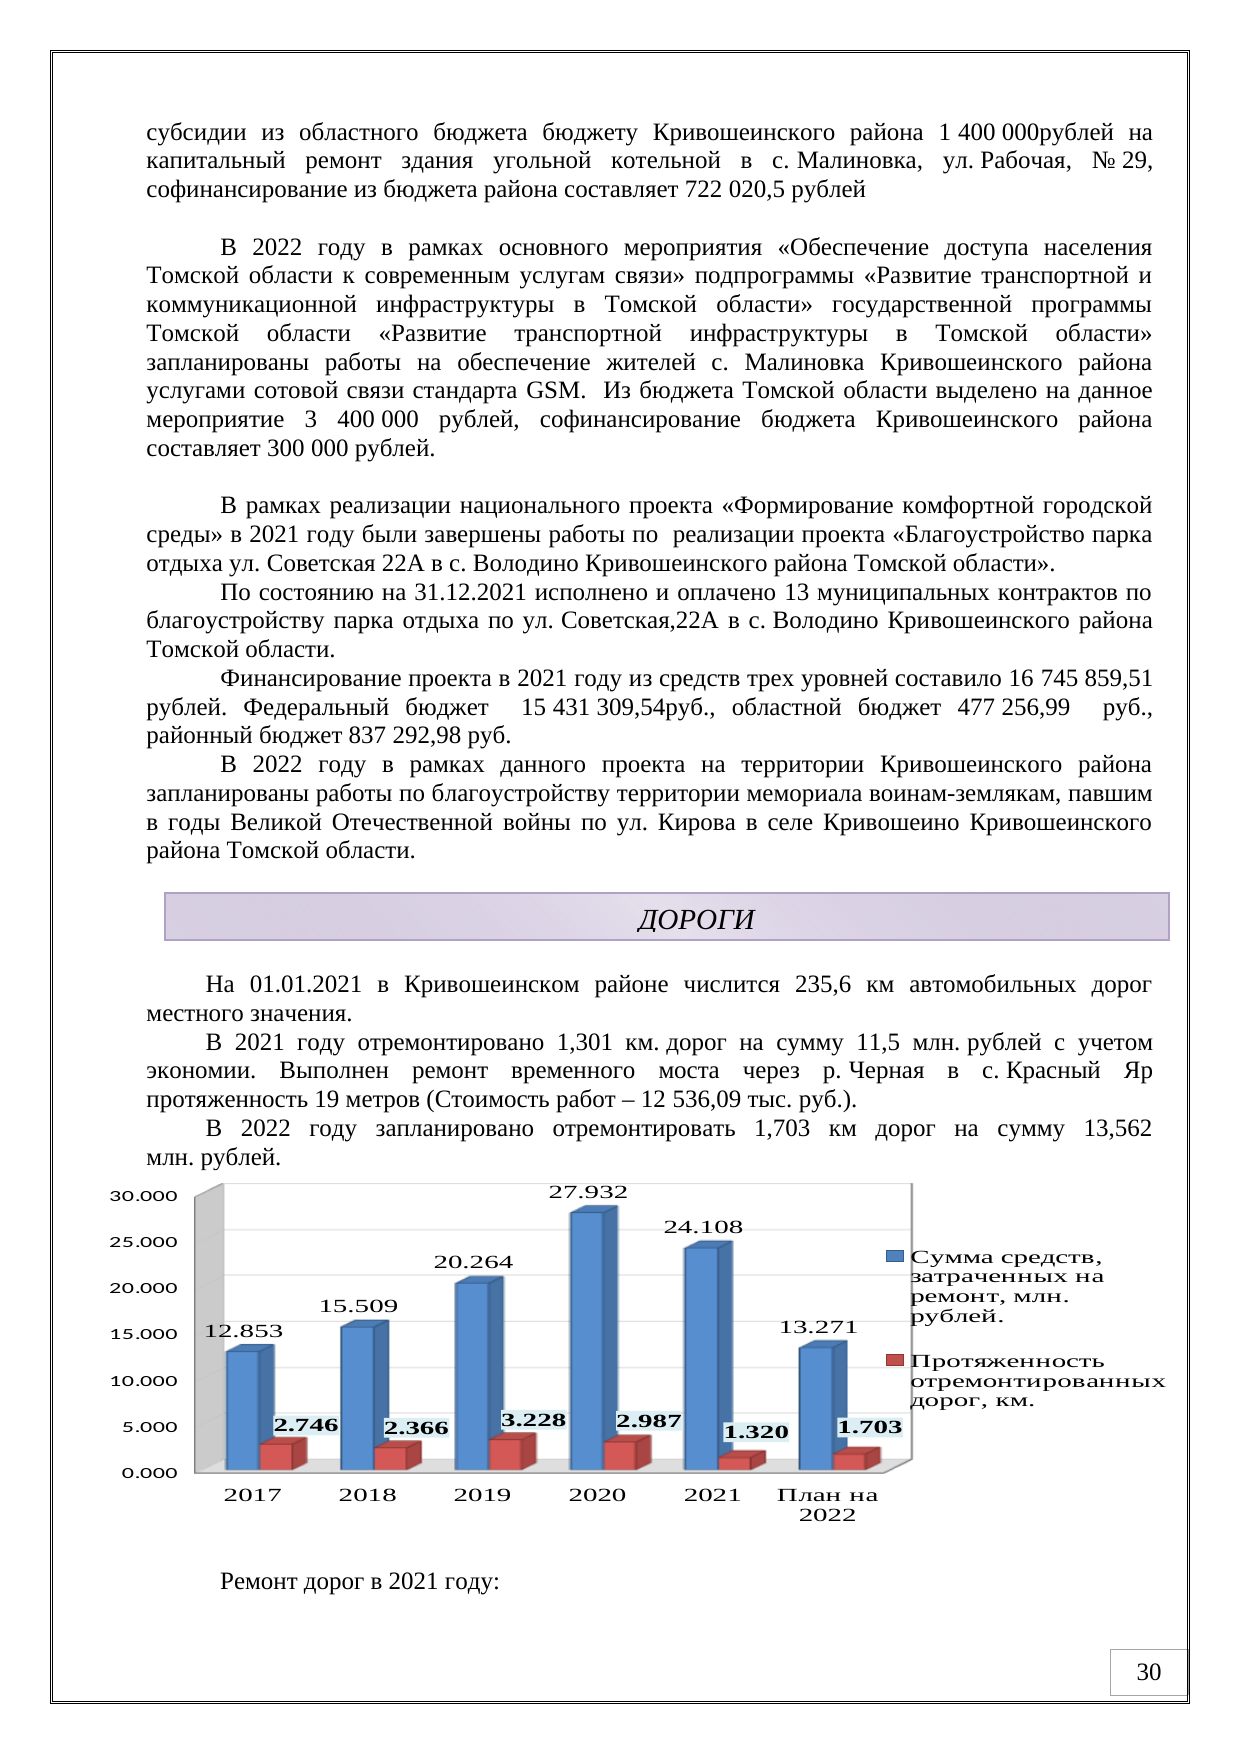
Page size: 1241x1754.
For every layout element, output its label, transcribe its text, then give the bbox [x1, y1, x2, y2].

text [146, 117, 1153, 203]
text В 2022 году в рамках данного проекта на территории Кривошеинского района запланированы работы по благоустройству территории мемориала воинам-землякам, павшим в годы Великой Отечественной войны по ул. Кирова в селе Кривошеино Кривошеинского района Томской области. [146, 749, 1153, 864]
text По состоянию на 31.12.2021 исполнено и оплачено 13 муниципальных контрактов по благоустройству парка отдыха по ул. Советская,22А в с. Володино Кривошеинского района Томской области. [146, 577, 1153, 663]
text В 2022 году запланировано отремонтировать 1,703 км дорог на сумму 13,562 млн. рублей. [146, 1113, 1153, 1170]
text В рамках реализации национального проекта «Формирование комфортной городской среды» в 2021 году были завершены работы по реализации проекта «Благоустройство парка отдыха ул. Советская 22А в с. Володино Кривошеинского района Томской области». [146, 490, 1153, 577]
text На 01.01.2021 в Кривошеинском районе числится 235,6 км автомобильных дорог местного значения. [146, 969, 1153, 1027]
text В 2022 году в рамках основного мероприятия «Обеспечение доступа населения Томской области к современным услугам связи» подпрограммы «Развитие транспортной и коммуникационной инфраструктуры в Томской области» государственной программы Томской области «Развитие транспортной инфраструктуры в Томской области» запланированы работы на обеспечение жителей с. Малиновка Кривошеинского района услугами сотовой связи стандарта GSM. Из бюджета Томской области выделено на данное мероприятие 3 400 000 рублей, софинансирование бюджета Кривошеинского района составляет 300 000 рублей. [146, 232, 1153, 462]
text Финансирование проекта в 2021 году из средств трех уровней составило 16 745 859,51 рублей. Федеральный бюджет 15 431 309,54руб., областной бюджет 477 256,99 руб., районный бюджет 837 292,98 руб. [146, 663, 1153, 749]
text Ремонт дорог в 2021 году: [146, 1566, 1153, 1595]
text В 2021 году отремонтировано 1,301 км. дорог на сумму 11,5 млн. рублей с учетом экономии. Выполнен ремонт временного моста через р. Черная в с. Красный Яр протяженность 19 метров (Стоимость работ – 12 536,09 тыс. руб.). [146, 1027, 1153, 1113]
